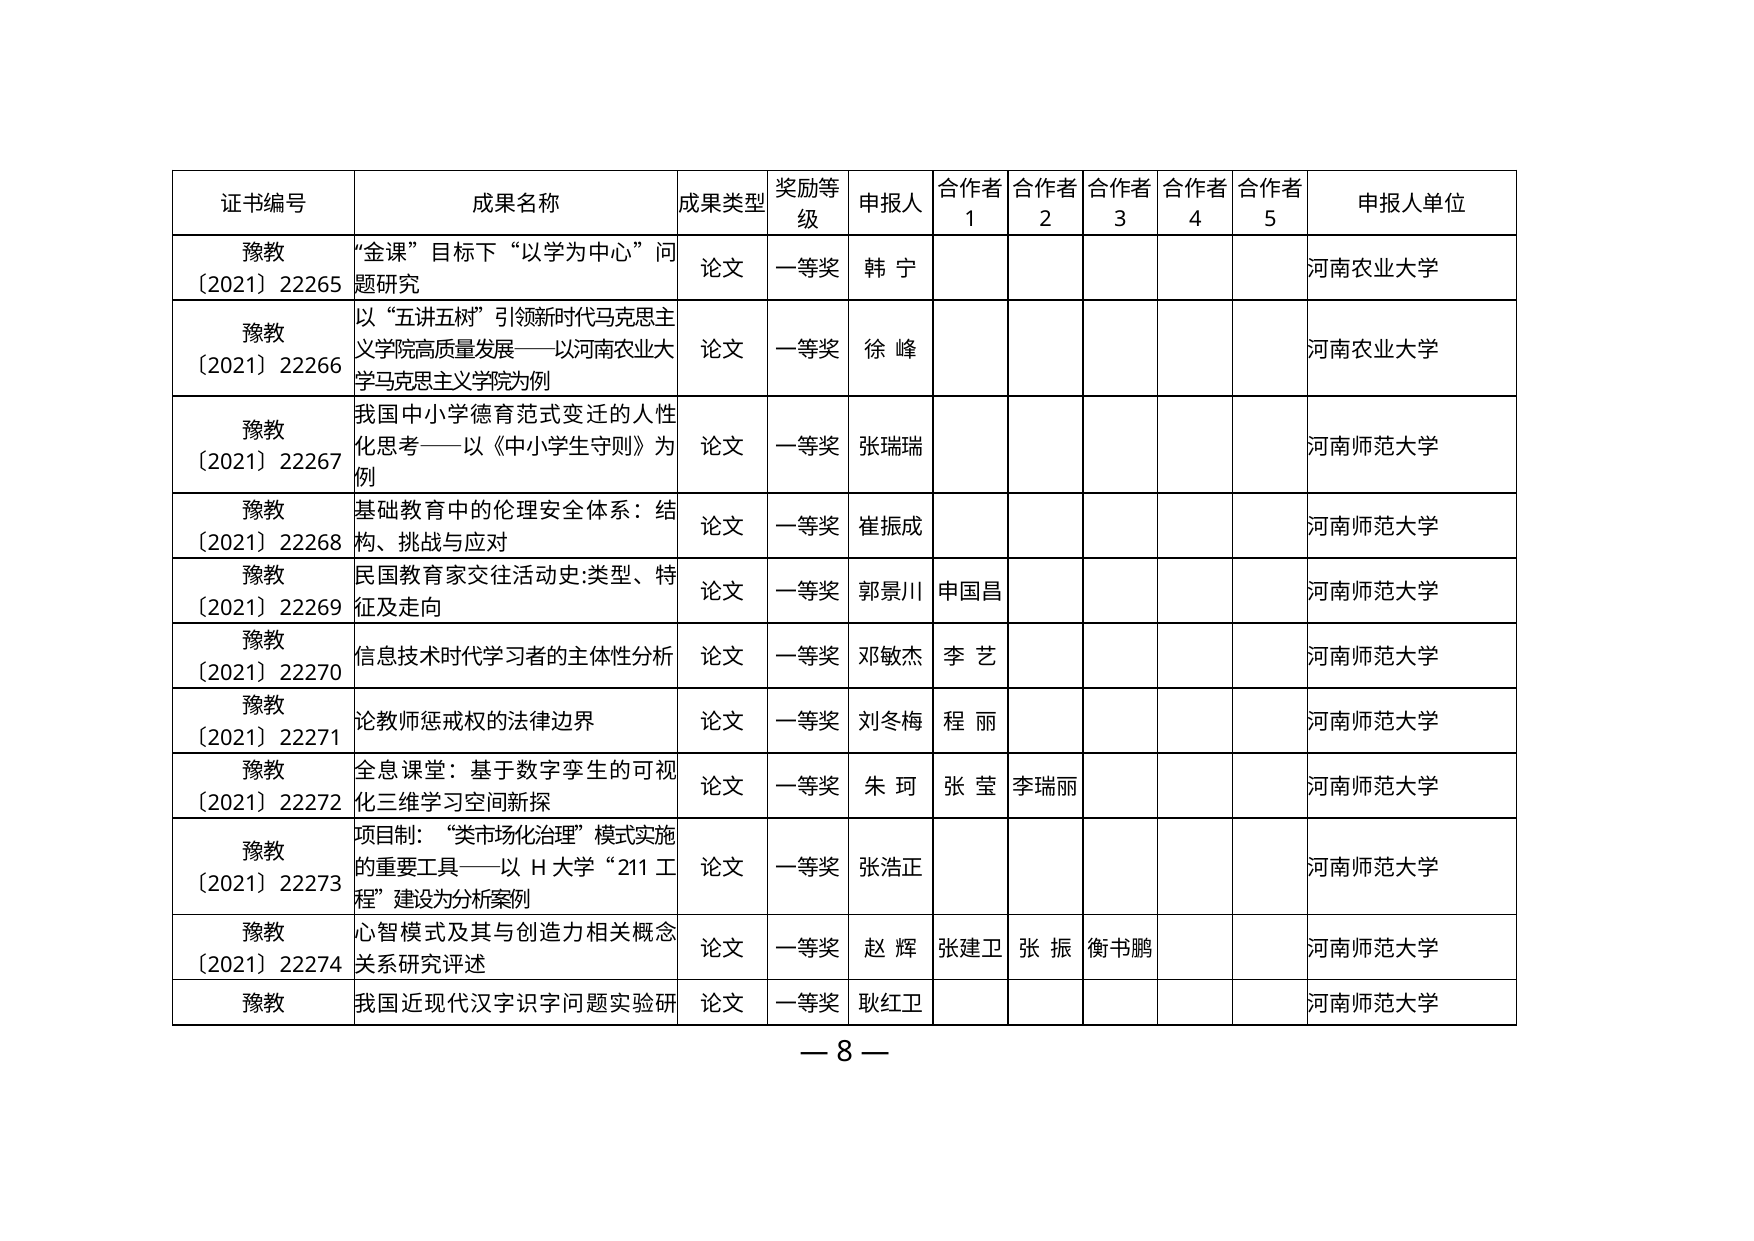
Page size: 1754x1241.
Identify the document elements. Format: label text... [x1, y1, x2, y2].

table_cell 以“五讲五树”引领新时代马克思主义学院高质量发展——以河南农业大学马克思主义学院为例 [355, 301, 677, 395]
table_cell 项目制：“类市场化治理”模式实施的重要工具——以H大学“211工程”建设为分析案例 [355, 819, 677, 914]
table_cell [934, 236, 1007, 299]
table_cell 一等奖 [768, 397, 848, 492]
table_cell “金课”目标下“以学为中心”问题研究 [355, 236, 677, 299]
table_cell [1158, 397, 1232, 492]
table_cell [1009, 624, 1082, 687]
table_cell 论教师惩戒权的法律边界 [355, 689, 677, 752]
table_cell [1084, 301, 1157, 395]
table_header 合作者3 [1084, 171, 1157, 234]
table_cell 论文 [678, 689, 767, 752]
table_cell [1158, 301, 1232, 395]
table_cell 河南师范大学 [1308, 559, 1516, 622]
table_header 合作者1 [934, 171, 1007, 234]
table_cell 徐 峰 [849, 301, 932, 395]
table_cell 豫教〔2021〕22271 [173, 689, 354, 752]
table_cell [1158, 980, 1232, 1024]
table_cell 论文 [678, 301, 767, 395]
table_cell 一等奖 [768, 494, 848, 557]
table_cell [934, 397, 1007, 492]
table_cell 一等奖 [768, 754, 848, 817]
table_cell 豫教〔2021〕22267 [173, 397, 354, 492]
table_cell 论文 [678, 559, 767, 622]
table_cell 豫教〔2021〕22268 [173, 494, 354, 557]
table_cell 论文 [678, 236, 767, 299]
table_cell 论文 [678, 494, 767, 557]
table_cell [1084, 559, 1157, 622]
table_cell [1009, 301, 1082, 395]
table_cell [1233, 689, 1307, 752]
table_cell [1084, 397, 1157, 492]
table_cell [1009, 980, 1082, 1024]
table_header 奖励等级 [768, 171, 848, 234]
table_cell 论文 [678, 915, 767, 979]
table_header 合作者5 [1233, 171, 1307, 234]
table_cell [1084, 624, 1157, 687]
table_cell 信息技术时代学习者的主体性分析 [355, 624, 677, 687]
table_cell 豫教〔2021〕22266 [173, 301, 354, 395]
table_cell 豫教〔2021〕22274 [173, 915, 354, 979]
table_cell 河南师范大学 [1308, 494, 1516, 557]
table_cell 一等奖 [768, 559, 848, 622]
table_cell [1233, 980, 1307, 1024]
table_cell [1158, 689, 1232, 752]
table_cell [934, 301, 1007, 395]
table_cell 全息课堂：基于数字孪生的可视化三维学习空间新探 [355, 754, 677, 817]
table_cell 论文 [678, 397, 767, 492]
table_cell 一等奖 [768, 236, 848, 299]
table_cell 河南师范大学 [1308, 915, 1516, 979]
table_cell [1233, 624, 1307, 687]
table_cell [1084, 819, 1157, 914]
table_cell 崔振成 [849, 494, 932, 557]
table_cell 豫教〔2021〕22272 [173, 754, 354, 817]
table_cell 民国教育家交往活动史:类型、特征及走向 [355, 559, 677, 622]
table_cell 李 艺 [934, 624, 1007, 687]
table_cell 豫教〔2021〕22270 [173, 624, 354, 687]
table_cell 邓敏杰 [849, 624, 932, 687]
table_cell [1233, 819, 1307, 914]
table_cell [1009, 559, 1082, 622]
table_cell 一等奖 [768, 980, 848, 1024]
table_cell [1158, 819, 1232, 914]
table_cell [1233, 236, 1307, 299]
table_cell [1233, 397, 1307, 492]
table_cell 河南农业大学 [1308, 301, 1516, 395]
table_header 申报人 [849, 171, 932, 234]
table_cell 论文 [678, 624, 767, 687]
table_cell [1158, 494, 1232, 557]
table_cell [1084, 980, 1157, 1024]
table_cell 论文 [678, 754, 767, 817]
table_cell [1084, 236, 1157, 299]
table_header 成果类型 [678, 171, 767, 234]
table_cell 河南师范大学 [1308, 689, 1516, 752]
table_cell 赵 辉 [849, 915, 932, 979]
table_cell 朱 珂 [849, 754, 932, 817]
table_cell 张建卫 [934, 915, 1007, 979]
table_cell [934, 494, 1007, 557]
table_cell 河南师范大学 [1308, 754, 1516, 817]
table_cell 韩 宁 [849, 236, 932, 299]
table_cell 论文 [678, 819, 767, 914]
table_header 申报人单位 [1308, 171, 1516, 234]
table_cell [1009, 494, 1082, 557]
table_cell [1233, 301, 1307, 395]
table_cell [934, 980, 1007, 1024]
table_cell 一等奖 [768, 689, 848, 752]
table_cell 基础教育中的伦理安全体系：结构、挑战与应对 [355, 494, 677, 557]
table_cell [1084, 689, 1157, 752]
table_cell [1233, 754, 1307, 817]
table_cell [1158, 624, 1232, 687]
table_cell 张瑞瑞 [849, 397, 932, 492]
table_cell 张 振 [1009, 915, 1082, 979]
table_cell 我国中小学德育范式变迁的人性化思考——以《中小学生守则》为例 [355, 397, 677, 492]
table_cell 河南农业大学 [1308, 236, 1516, 299]
table_cell 豫教〔2021〕22275 [173, 980, 354, 1024]
table_cell [1233, 494, 1307, 557]
table_cell [1084, 494, 1157, 557]
table_cell [1084, 754, 1157, 817]
table_cell 刘冬梅 [849, 689, 932, 752]
table_cell 耿红卫 [849, 980, 932, 1024]
table_cell 河南师范大学 [1308, 980, 1516, 1024]
table_cell 论文 [678, 980, 767, 1024]
table_header 证书编号 [173, 171, 354, 234]
table_cell [1009, 689, 1082, 752]
table_cell 河南师范大学 [1308, 819, 1516, 914]
table_cell [1158, 559, 1232, 622]
table_cell 豫教〔2021〕22269 [173, 559, 354, 622]
table_cell 一等奖 [768, 624, 848, 687]
table_cell 张 莹 [934, 754, 1007, 817]
table_cell [934, 819, 1007, 914]
table_cell [1009, 397, 1082, 492]
table_cell 程 丽 [934, 689, 1007, 752]
table_cell 豫教〔2021〕22273 [173, 819, 354, 914]
table_cell 郭景川 [849, 559, 932, 622]
table_cell [1009, 236, 1082, 299]
table_cell 衡书鹏 [1084, 915, 1157, 979]
table_cell 一等奖 [768, 915, 848, 979]
table_cell 豫教〔2021〕22265 [173, 236, 354, 299]
table_cell [1233, 915, 1307, 979]
table_cell 河南师范大学 [1308, 624, 1516, 687]
table_cell [1158, 915, 1232, 979]
table_cell [1009, 819, 1082, 914]
table_cell 李瑞丽 [1009, 754, 1082, 817]
table_cell 一等奖 [768, 819, 848, 914]
table_cell 一等奖 [768, 301, 848, 395]
table_cell 我国近现代汉字识字问题实验研究述评 [355, 980, 677, 1024]
table_cell 心智模式及其与创造力相关概念关系研究评述 [355, 915, 677, 979]
table_header 成果名称 [355, 171, 677, 234]
table_header 合作者4 [1158, 171, 1232, 234]
table_cell 河南师范大学 [1308, 397, 1516, 492]
table_header 合作者2 [1009, 171, 1082, 234]
table_cell [1233, 559, 1307, 622]
table_cell 申国昌 [934, 559, 1007, 622]
table_cell [1158, 236, 1232, 299]
table_cell [1158, 754, 1232, 817]
table_cell 张浩正 [849, 819, 932, 914]
